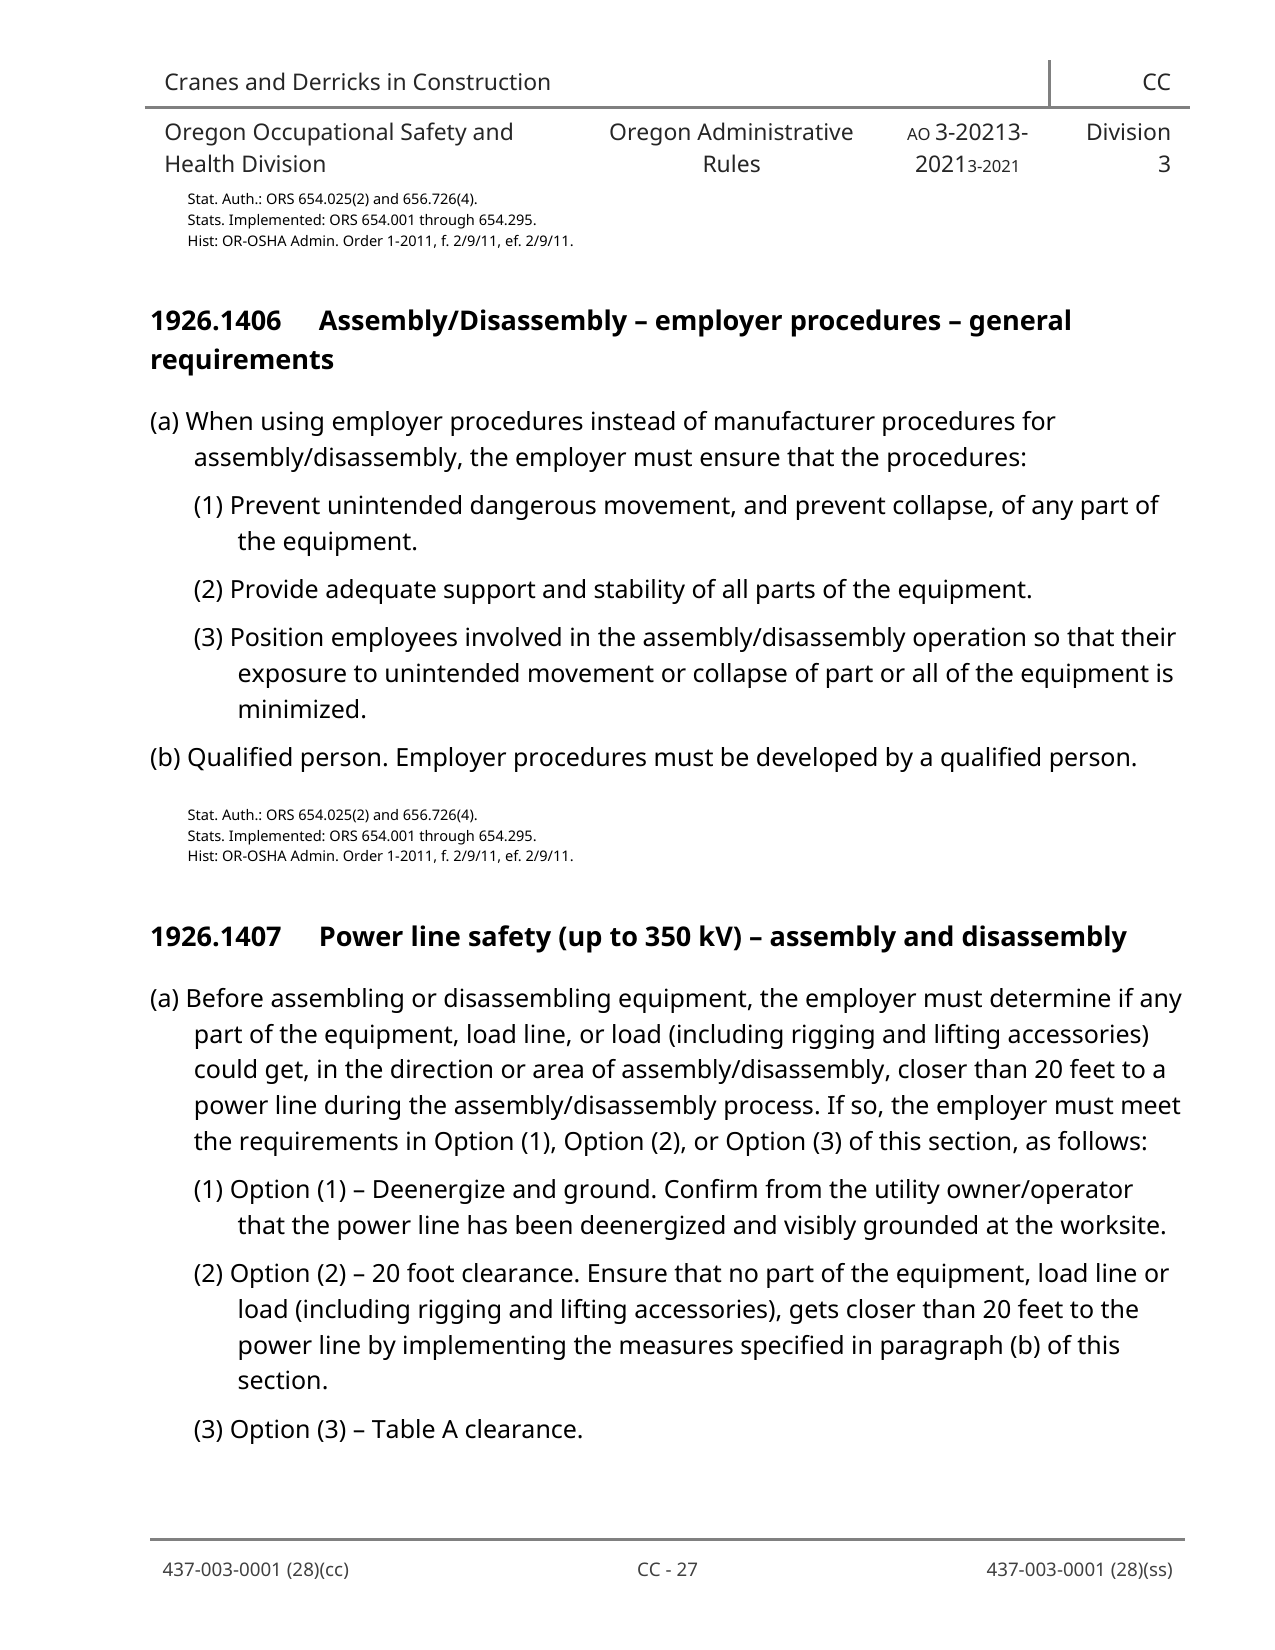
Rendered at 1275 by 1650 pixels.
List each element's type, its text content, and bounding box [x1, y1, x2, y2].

list (b) Qualified person. Employer procedures must be developed by a qualified person. [150, 740, 1185, 774]
text Stats. Implemented: ORS 654.001 through 654.295. [187, 210, 1185, 230]
text Hist: OR-OSHA Admin. Order 1-2011, f. 2/9/11, ef. 2/9/11. [187, 846, 1185, 866]
list (a) Before assembling or disassembling equipment, the employer must determine if any part of the equipment, load line, or load (including rigging and lifting accessories) could get, in the direction or area of assembly/disassembly, closer than 20 feet to a power line during the assembly/disassembly process. If so, the employer must meet the requirements in Option (1), Option (2), or Option (3) of this section, as follows: [150, 981, 1185, 1158]
list (3) Position employees involved in the assembly/disassembly operation so that their exposure to unintended movement or collapse of part or all of the equipment is minimized. [194, 620, 1185, 726]
list (3) Option (3) – Table A clearance. [194, 1411, 1185, 1445]
text Stat. Auth.: ORS 654.025(2) and 656.726(4). [187, 804, 1185, 824]
text Stats. Implemented: ORS 654.001 through 654.295. [187, 825, 1185, 845]
list (1) Option (1) – Deenergize and ground. Confirm from the utility owner/operator that the power line has been deenergized and visibly grounded at the worksite. [194, 1172, 1185, 1242]
text Hist: OR-OSHA Admin. Order 1-2011, f. 2/9/11, ef. 2/9/11. [187, 231, 1185, 251]
list (2) Option (2) – 20 foot clearance. Ensure that no part of the equipment, load line or load (including rigging and lifting accessories), gets closer than 20 feet to the power line by implementing the measures specified in paragraph (b) of this section. [194, 1256, 1185, 1397]
list (1) Prevent unintended dangerous movement, and prevent collapse, of any part of the equipment. [194, 488, 1185, 558]
list (2) Provide adequate support and stability of all parts of the equipment. [194, 572, 1185, 606]
subtitle 1926.1406 Assembly/Disassembly – employer procedures – general requirements [150, 302, 1185, 377]
list (a) When using employer procedures instead of manufacturer procedures for assembly/disassembly, the employer must ensure that the procedures: [150, 404, 1185, 474]
subtitle 1926.1407 Power line safety (up to 350 kV) – assembly and disassembly [150, 917, 1185, 954]
text Stat. Auth.: ORS 654.025(2) and 656.726(4). [187, 150, 1185, 209]
